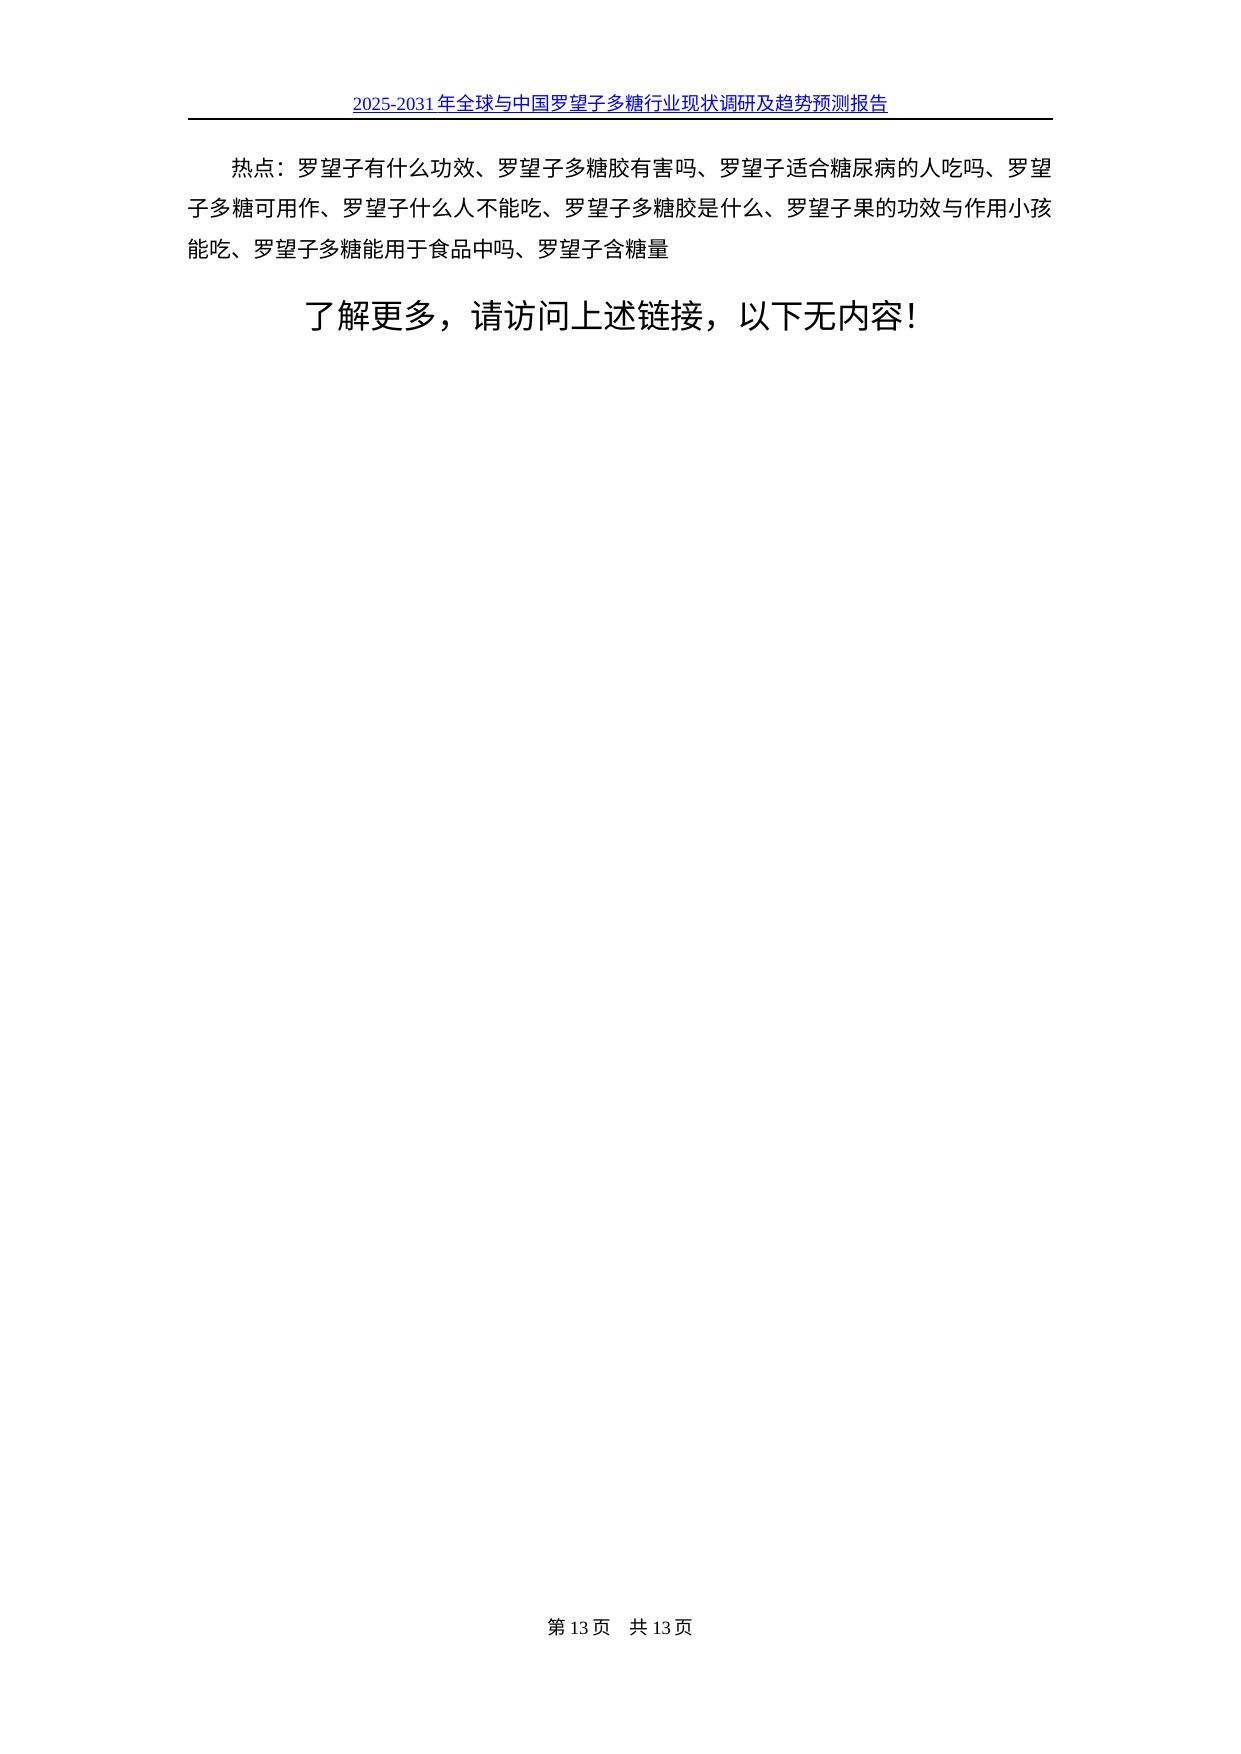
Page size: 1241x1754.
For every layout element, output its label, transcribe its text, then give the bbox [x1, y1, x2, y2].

text 热点：罗望子有什么功效、罗望子多糖胶有害吗、罗望子适合糖尿病的人吃吗、罗望子多糖可用作、罗望子什么人不能吃、罗望子多糖胶是什么、罗望子果的功效与作用小孩能吃、罗望子多糖能用于食品中吗、罗望子含糖量 [187, 150, 1053, 264]
title 了解更多，请访问上述链接，以下无内容！ [187, 282, 1053, 347]
